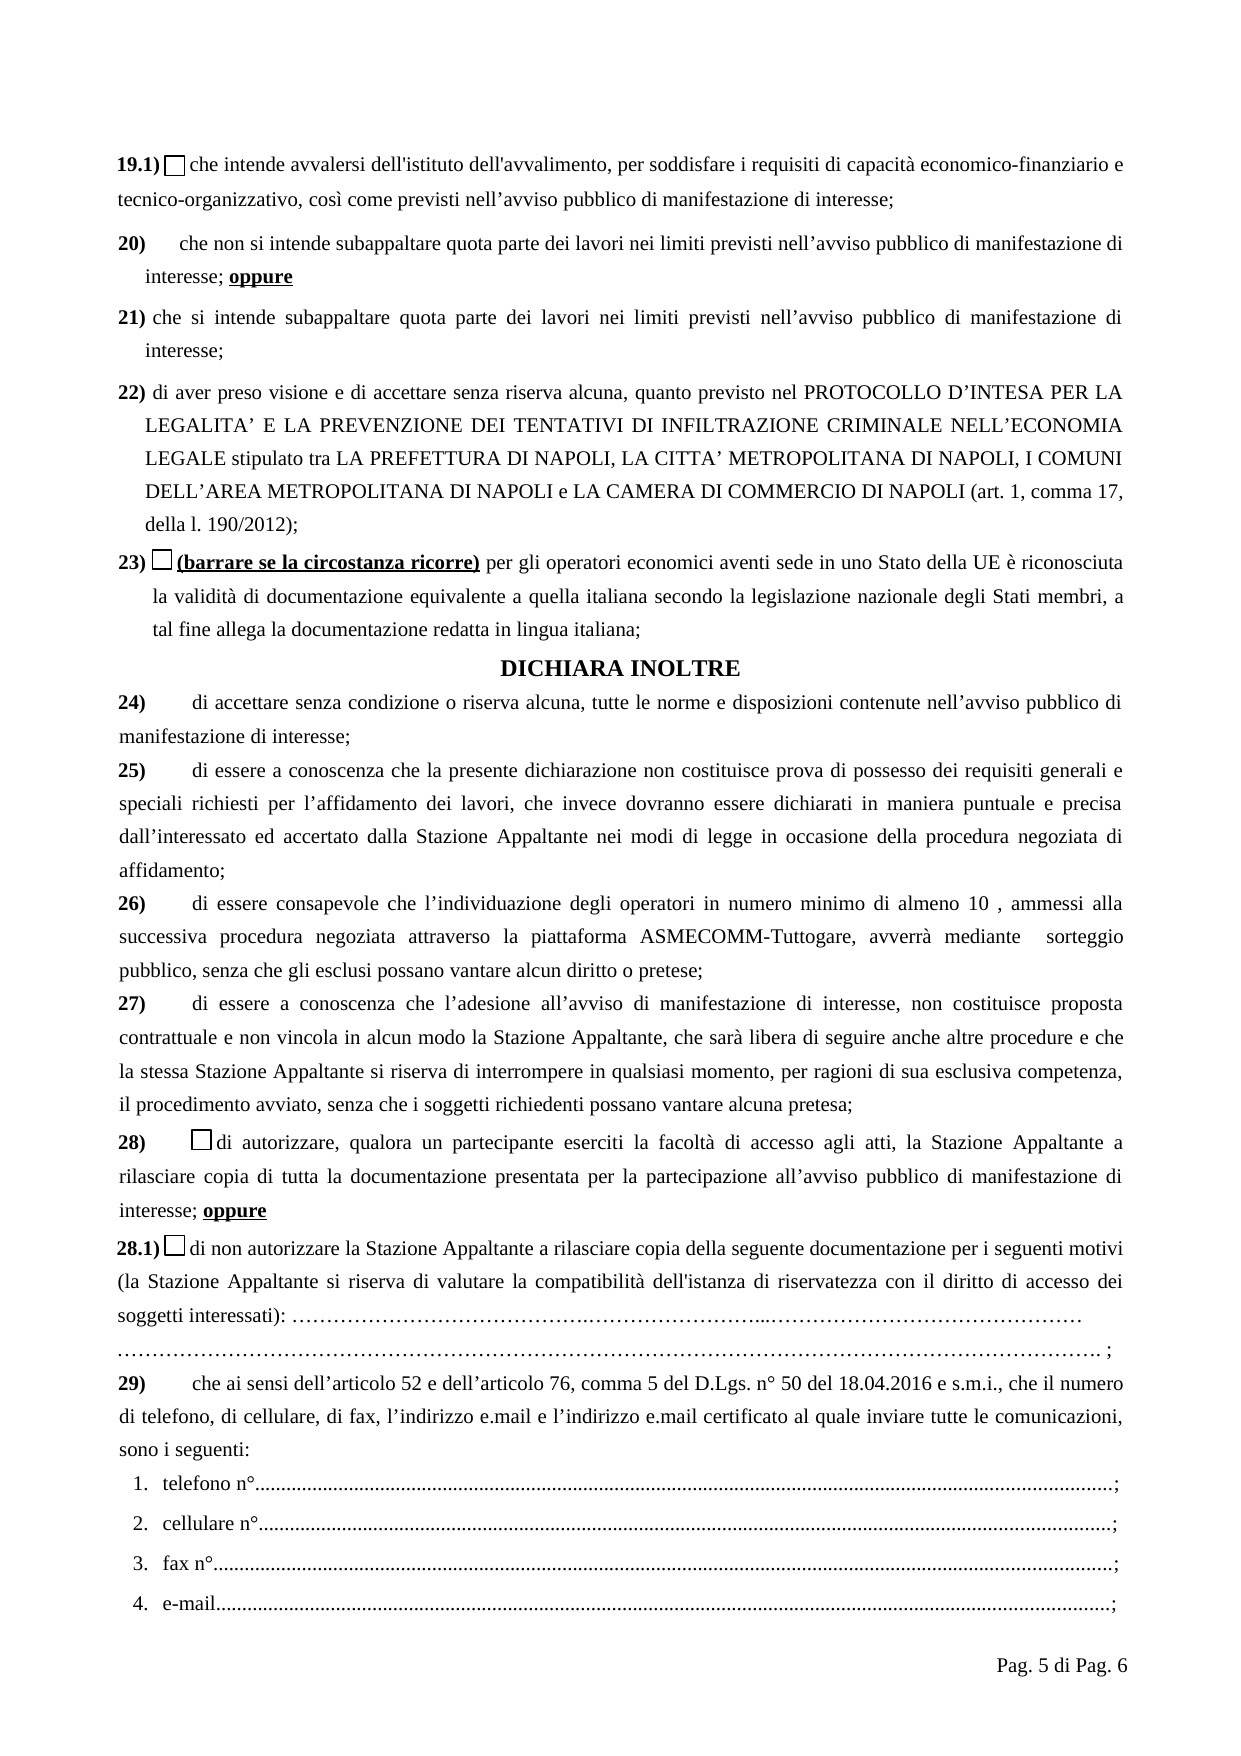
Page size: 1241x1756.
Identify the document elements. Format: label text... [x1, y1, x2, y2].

text DICHIARA INOLTRE [498, 653, 743, 681]
list di non autorizzare la Stazione Appaltante a rilasciare copia della seguente documentazione per i seguenti motivi (la Stazione Appaltante si riserva di valutare la compatibilità dell'istanza di riservatezza con il diritto di accesso dei soggetti interessati): …………………………………….……………………...……………………………………… [116, 1236, 1124, 1327]
list telefono n° ; [133, 1471, 1138, 1495]
list cellulare n° ; [133, 1511, 1138, 1535]
list che ai sensi dell’articolo 52 e dell’articolo 76, comma 5 del D.Lgs. n° 50 del 18.04.2016 e s.m.i., che il numero di telefono, di cellulare, di fax, l’indirizzo e.mail e l’indirizzo e.mail certificato al quale inviare tutte le comunicazioni, sono i seguenti: [118, 1371, 1125, 1461]
list di autorizzare, qualora un partecipante eserciti la facoltà di accesso agli atti, la Stazione Appaltante a rilasciare copia di tutta la documentazione presentata per la partecipazione all’avviso pubblico di manifestazione di interesse; oppure [118, 1130, 1124, 1222]
list che si intende subappaltare quota parte dei lavori nei limiti previsti nell’avviso pubblico di manifestazione di interesse; [118, 305, 1124, 362]
list (barrare se la circostanza ricorre) per gli operatori economici aventi sede in uno Stato della UE è riconosciuta la validità di documentazione equivalente a quella italiana secondo la legislazione nazionale degli Stati membri, a tal fine allega la documentazione redatta in lingua italiana; [118, 550, 1124, 641]
list di essere consapevole che l’individuazione degli operatori in numero minimo di almeno 10 , ammessi alla successiva procedura negoziata attraverso la piattaforma ASMECOMM-Tuttogare, avverrà mediante sorteggio pubblico, senza che gli esclusi possano vantare alcun diritto o pretese; [118, 891, 1124, 982]
list e-mail ; [133, 1591, 1138, 1615]
text ……………………………………………………………………………………………………………………………. ; [116, 1337, 1138, 1361]
list che non si intende subappaltare quota parte dei lavori nei limiti previsti nell’avviso pubblico di manifestazione di interesse; oppure [118, 231, 1124, 288]
list di essere a conoscenza che l’adesione all’avviso di manifestazione di interesse, non costituisce proposta contrattuale e non vincola in alcun modo la Stazione Appaltante, che sarà libera di seguire anche altre procedure e che la stessa Stazione Appaltante si riserva di interrompere in qualsiasi momento, per ragioni di sua esclusiva competenza, il procedimento avviato, senza che i soggetti richiedenti possano vantare alcuna pretesa; [118, 991, 1124, 1116]
list di essere a conoscenza che la presente dichiarazione non costituisce prova di possesso dei requisiti generali e speciali richiesti per l’affidamento dei lavori, che invece dovranno essere dichiarati in maniera puntuale e precisa dall’interessato ed accertato dalla Stazione Appaltante nei modi di legge in occasione della procedura negoziata di affidamento; [118, 758, 1124, 882]
list di aver preso visione e di accettare senza riserva alcuna, quanto previsto nel PROTOCOLLO D’INTESA PER LA LEGALITA’ E LA PREVENZIONE DEI TENTATIVI DI INFILTRAZIONE CRIMINALE NELL’ECONOMIA LEGALE stipulato tra LA PREFETTURA DI NAPOLI, LA CITTA’ METROPOLITANA DI NAPOLI, I COMUNI DELL’AREA METROPOLITANA DI NAPOLI e LA CAMERA DI COMMERCIO DI NAPOLI (art. 1, comma 17, della l. 190/2012); [118, 380, 1124, 536]
list fax n° ; [133, 1551, 1138, 1575]
list di accettare senza condizione o riserva alcuna, tutte le norme e disposizioni contenute nell’avviso pubblico di manifestazione di interesse; [118, 690, 1124, 748]
list che intende avvalersi dell'istituto dell'avvalimento, per soddisfare i requisiti di capacità economico-finanziario e tecnico-organizzativo, così come previsti nell’avviso pubblico di manifestazione di interesse; [116, 152, 1124, 211]
